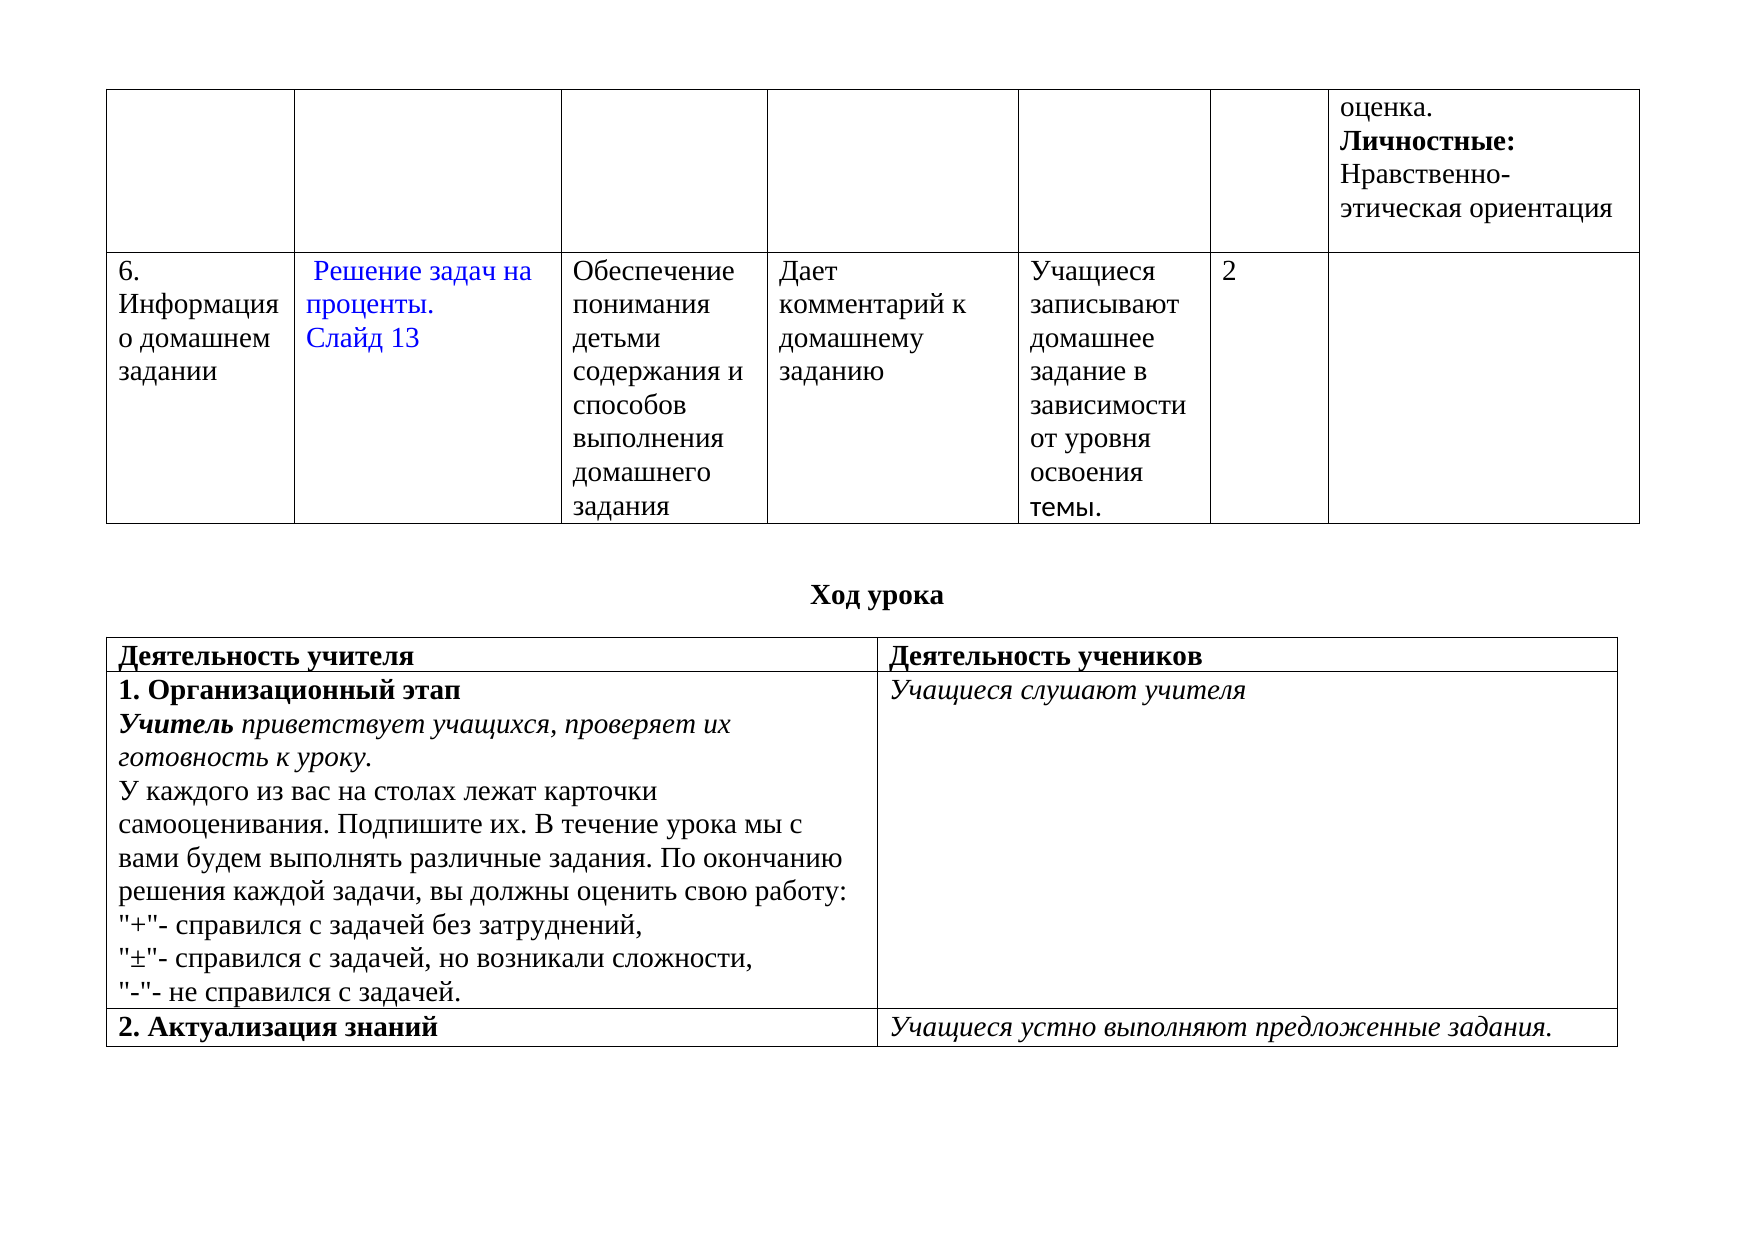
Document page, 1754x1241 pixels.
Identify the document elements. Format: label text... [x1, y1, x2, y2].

table_cell Дает комментарий к домашнему заданию [768, 253, 1018, 523]
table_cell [1019, 90, 1210, 252]
table_cell Решение задач на проценты. Слайд 13 [295, 253, 561, 523]
table_header Деятельность учителя [107, 638, 877, 671]
table_cell 1. Организационный этап Учитель приветствует учащихся, проверяет их готовность к уроку. У каждого из вас на столах лежат карточки самооценивания. Подпишите их. В течение урока мы с вами будем выполнять различные задания. По окончанию решения каждой задачи, вы должны оценить свою работу: "+"- справился с задачей без затруднений, "±"- справился с задачей, но возникали сложности, "-"- не справился с задачей. [107, 672, 877, 1008]
table_cell Учащиеся слушают учителя [878, 672, 1617, 1008]
table_cell [295, 90, 561, 252]
table_cell 2 [1211, 253, 1328, 523]
table_header Деятельность учеников [878, 638, 1617, 671]
table_cell [1329, 253, 1639, 523]
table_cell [107, 1009, 877, 1046]
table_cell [562, 90, 767, 252]
table_cell Обеспечение понимания детьми содержания и способов выполнения домашнего задания [562, 253, 767, 523]
table_cell Учащиеся записывают домашнее задание в зависимости от уровня освоения темы. [1019, 253, 1210, 523]
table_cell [1329, 90, 1639, 252]
table_cell 4 [1211, 90, 1328, 252]
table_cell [768, 90, 1018, 252]
table_cell 6. Информация о домашнем задании [107, 253, 294, 523]
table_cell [107, 90, 294, 252]
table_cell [878, 1009, 1617, 1046]
text Ход урока [118, 577, 1636, 611]
